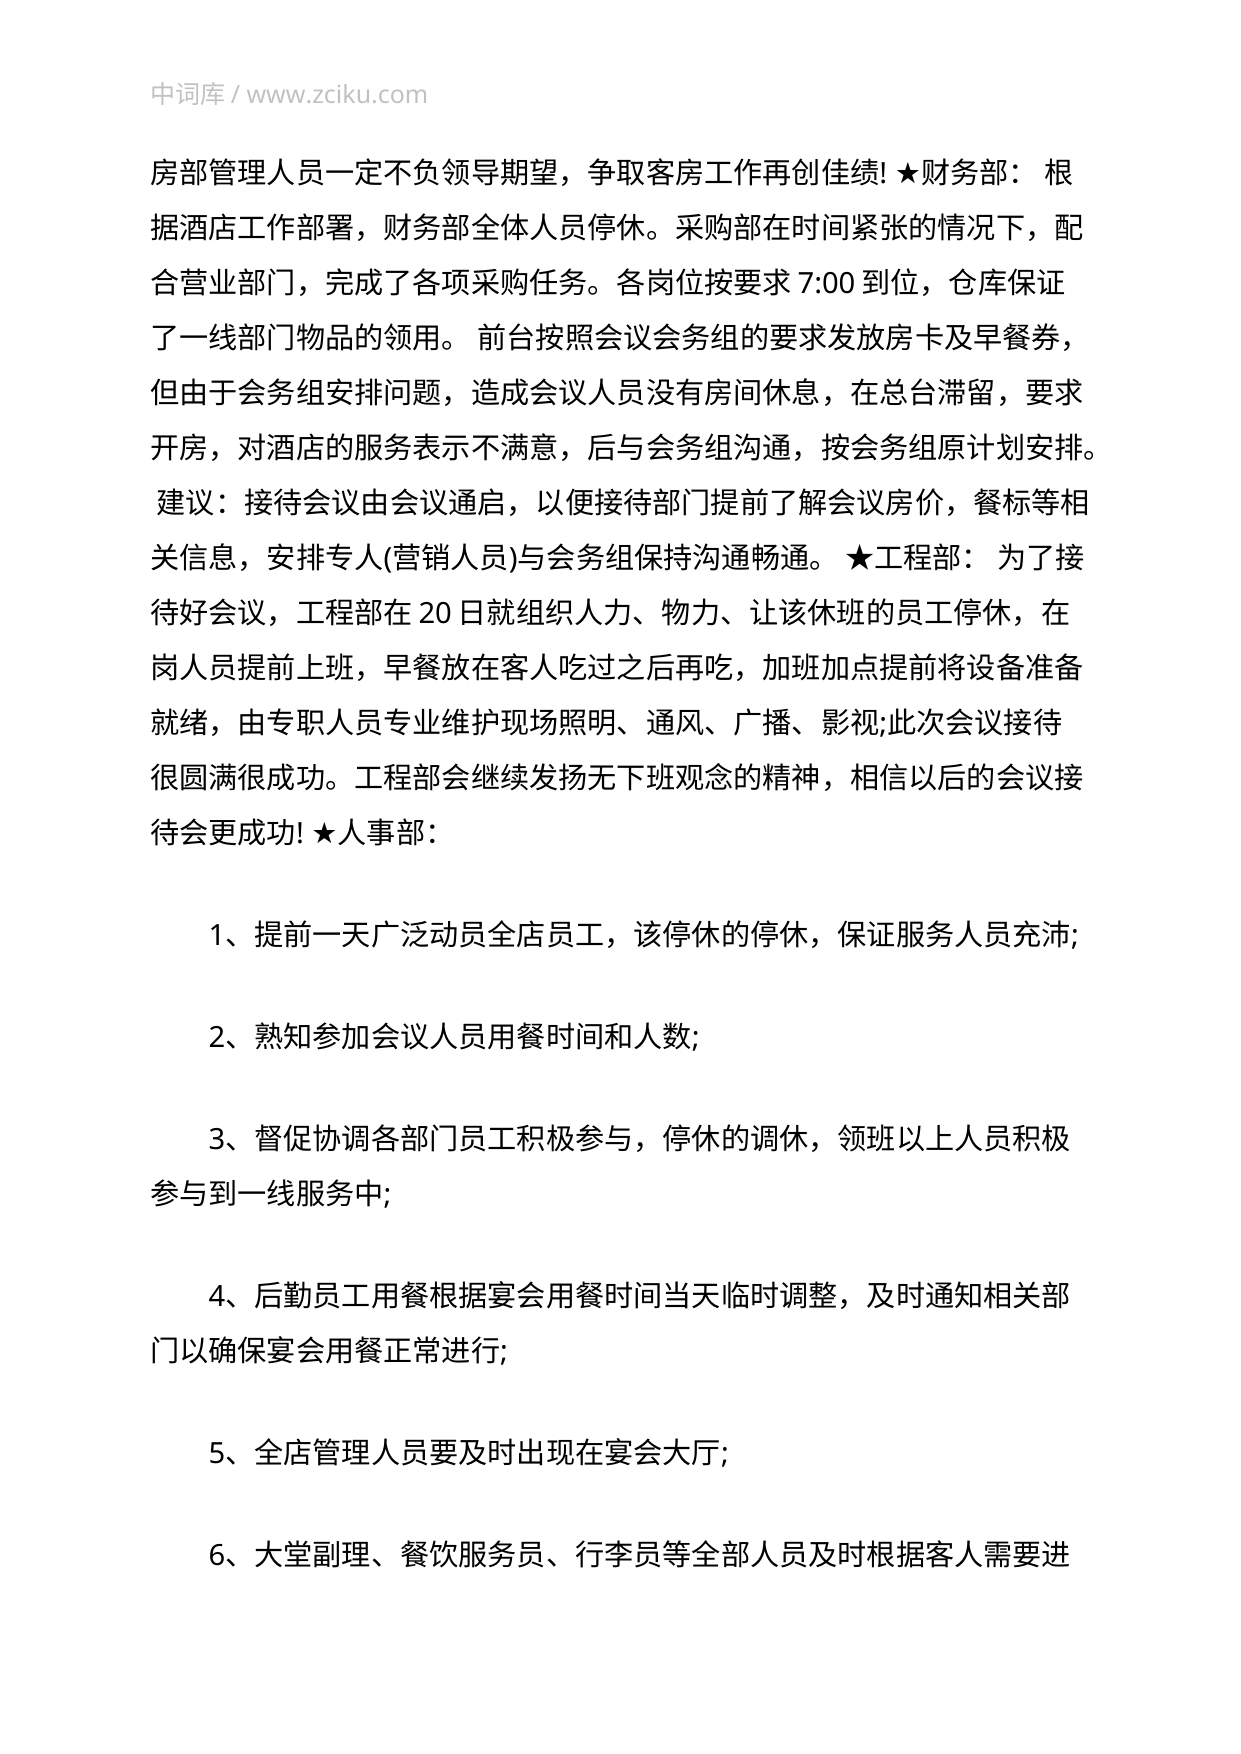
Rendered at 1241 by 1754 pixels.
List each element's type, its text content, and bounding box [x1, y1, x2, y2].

text 3、督促协调各部门员工积极参与，停休的调休，领班以上人员积极参与到一线服务中; [150, 1115, 1090, 1213]
text 4、后勤员工用餐根据宴会用餐时间当天临时调整，及时通知相关部门以确保宴会用餐正常进行; [150, 1272, 1090, 1369]
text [150, 1531, 1090, 1573]
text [150, 150, 1090, 852]
text 2、熟知参加会议人员用餐时间和人数; [150, 1013, 1090, 1056]
text 5、全店管理人员要及时出现在宴会大厅; [150, 1429, 1090, 1472]
text 1、提前一天广泛动员全店员工，该停休的停休，保证服务人员充沛; [150, 911, 1090, 954]
